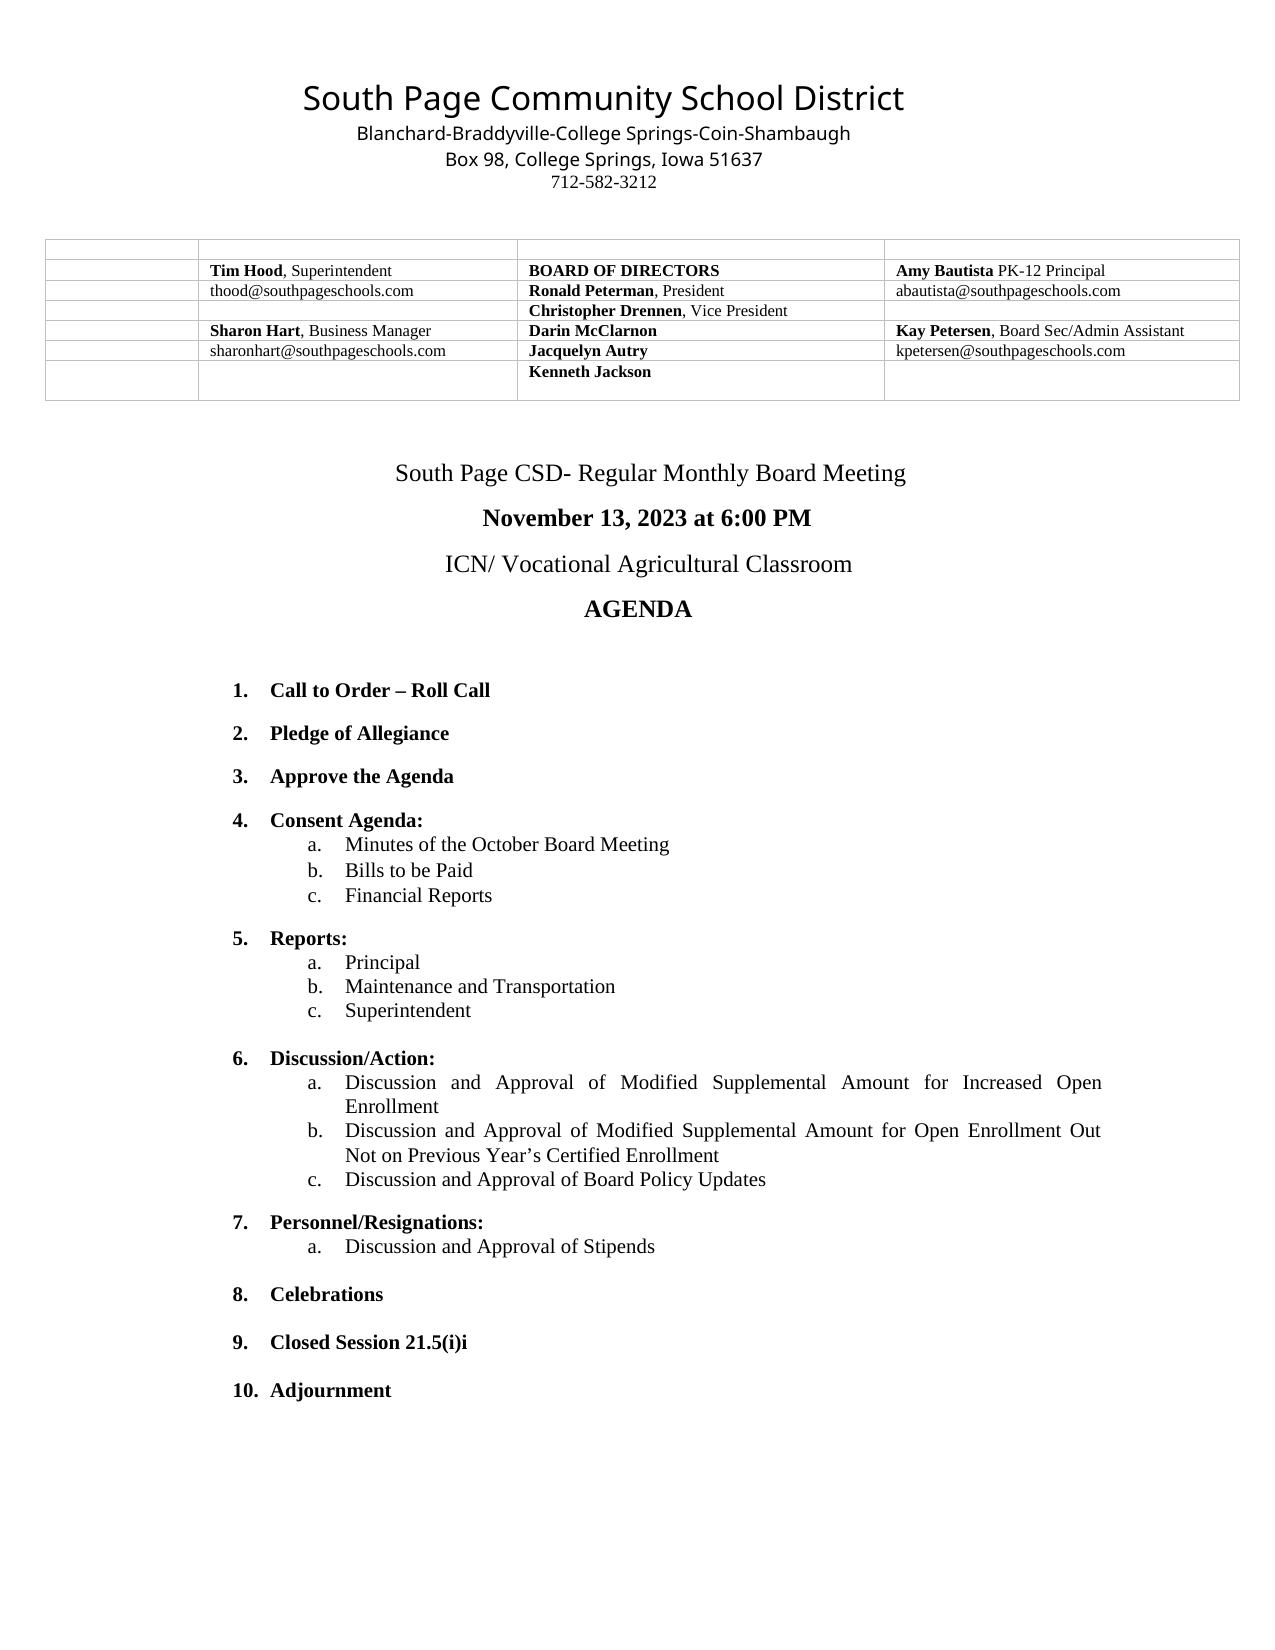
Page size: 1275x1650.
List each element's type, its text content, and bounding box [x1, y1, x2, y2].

table_cell [46, 260, 198, 279]
list Discussion and Approval of Modified Supplemental Amount for Open Enrollment Out Not on Previous Year’s Certified Enrollment [307, 1118, 1102, 1167]
list Discussion and Approval of Board Policy Updates [307, 1167, 1102, 1191]
text ICN/ Vocational Agricultural Classroom [120, 549, 1162, 578]
text AGENDA [45, 594, 1162, 623]
table_cell [199, 301, 517, 320]
table_cell [46, 341, 198, 360]
list Maintenance and Transportation [307, 974, 1162, 998]
text South Page CSD- Regular Monthly Board Meeting [45, 458, 1162, 487]
table_cell thood@southpageschools.com [199, 281, 517, 300]
list Call to Order – Roll Call [232, 678, 1162, 702]
table_cell [46, 361, 198, 400]
list Minutes of the October Board Meeting [307, 832, 1162, 857]
list Discussion/Action: [232, 1046, 1162, 1070]
table_cell Darin McClarnon [518, 321, 884, 340]
table_cell sharonhart@southpageschools.com [199, 341, 517, 360]
table_cell [46, 321, 198, 340]
list Superintendent [307, 998, 1162, 1022]
table_cell [46, 301, 198, 320]
table_header [518, 240, 884, 259]
table_cell kpetersen@southpageschools.com [885, 341, 1239, 360]
list Adjournment [232, 1378, 1106, 1402]
list Approve the Agenda [232, 764, 1162, 788]
list Consent Agenda: [232, 808, 1162, 832]
table_cell Ronald Peterman, President [518, 281, 884, 300]
table_header [885, 240, 1239, 259]
table_cell BOARD OF DIRECTORS [518, 260, 884, 279]
list Closed Session 21.5(i)i [232, 1330, 1162, 1354]
table_cell [46, 281, 198, 300]
table_header [199, 240, 517, 259]
list Reports: [232, 926, 1162, 950]
table_cell Tim Hood, Superintendent [199, 260, 517, 279]
table_cell Jacquelyn Autry [518, 341, 884, 360]
table_cell Christopher Drennen, Vice President [518, 301, 884, 320]
list Pledge of Allegiance [232, 721, 1162, 745]
table_header [46, 240, 198, 259]
text November 13, 2023 at 6:00 PM [270, 503, 1162, 532]
table_cell abautista@southpageschools.com [885, 281, 1239, 300]
list Discussion and Approval of Stipends [307, 1234, 1162, 1258]
list Personnel/Resignations: [232, 1210, 1162, 1234]
list Financial Reports [307, 883, 1162, 907]
list Principal [307, 950, 1162, 974]
list Celebrations [232, 1282, 1162, 1306]
table_cell Sharon Hart, Business Manager [199, 321, 517, 340]
table_cell [885, 361, 1239, 400]
table_cell [199, 361, 517, 400]
list Bills to be Paid [307, 857, 1162, 883]
list Discussion and Approval of Modified Supplemental Amount for Increased Open Enrollment [307, 1070, 1102, 1118]
table_cell Kenneth Jackson [518, 361, 884, 400]
table_cell Amy Bautista PK-12 Principal [885, 260, 1239, 279]
table_cell [885, 301, 1239, 320]
table_cell Kay Petersen, Board Sec/Admin Assistant [885, 321, 1239, 340]
